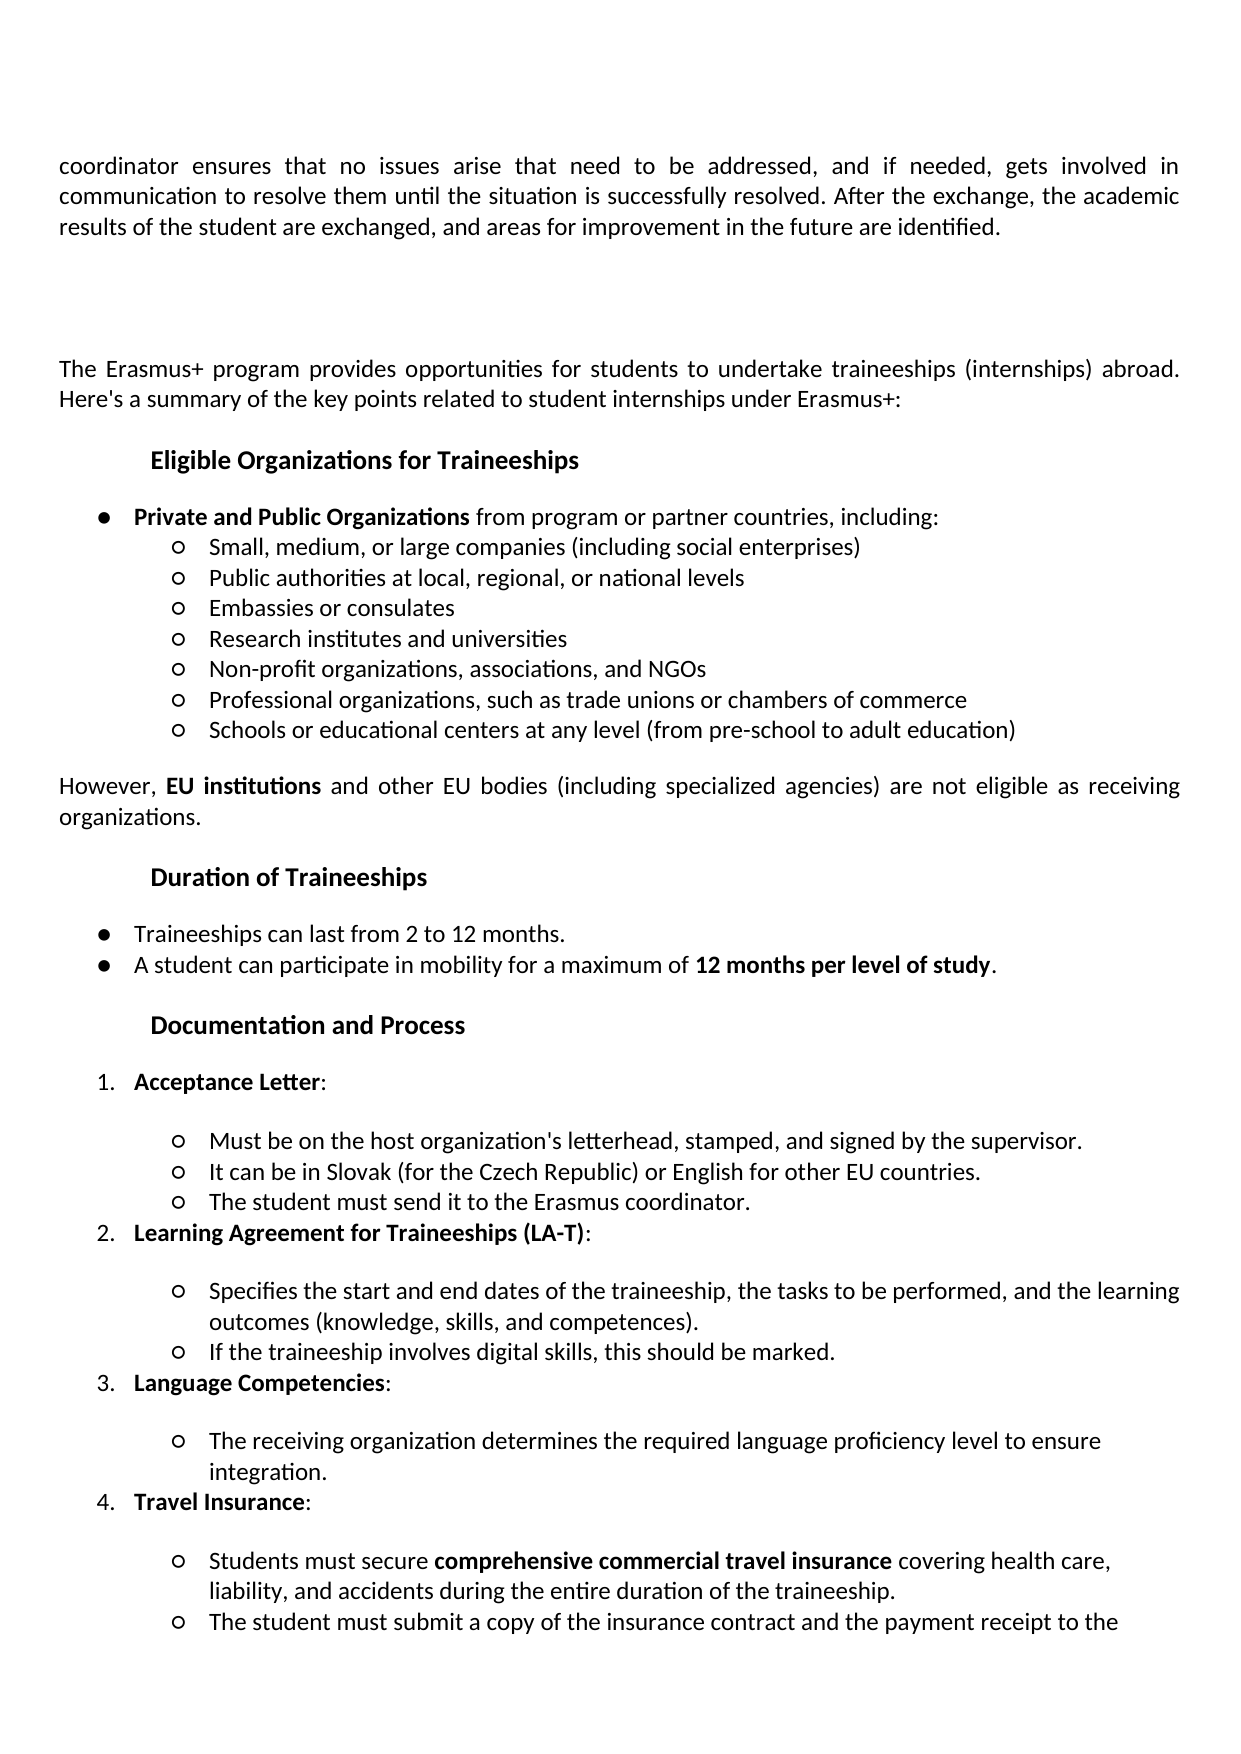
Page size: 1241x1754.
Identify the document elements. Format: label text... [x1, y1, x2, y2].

list Public authorities at local, regional, or national levels [171, 562, 1181, 592]
list The receiving organization determines the required language proficiency level to ensure integration. [171, 1425, 1181, 1486]
list Travel Insurance: [96, 1486, 1181, 1545]
list Research institutes and universities [171, 623, 1181, 653]
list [171, 1606, 1181, 1636]
subtitle Duration of Traineeships [150, 860, 1052, 893]
subtitle Documentation and Process [150, 1008, 1052, 1042]
list If the traineeship involves digital skills, this should be marked. [171, 1336, 1181, 1367]
list A student can participate in mobility for a maximum of 12 months per level of study. [96, 949, 1181, 979]
list Learning Agreement for Traineeships (LA-T): [96, 1217, 1181, 1275]
list Must be on the host organization's letterhead, stamped, and signed by the supervisor. [171, 1125, 1181, 1156]
subtitle Eligible Organizations for Traineeships [150, 443, 1052, 476]
list Language Competencies: [96, 1367, 1181, 1425]
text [59, 150, 1181, 242]
list Professional organizations, such as trade unions or chambers of commerce [171, 684, 1181, 714]
text The Erasmus+ program provides opportunities for students to undertake traineeships (internships) abroad. Here's a summary of the key points related to student internships under Erasmus+: [59, 353, 1181, 414]
list Schools or educational centers at any level (from pre-school to adult education) [171, 714, 1181, 745]
list Non-profit organizations, associations, and NGOs [171, 653, 1181, 684]
list Specifies the start and end dates of the traineeship, the tasks to be performed, and the learning outcomes (knowledge, skills, and competences). [171, 1275, 1181, 1336]
list Acceptance Letter: [96, 1067, 1181, 1125]
list The student must send it to the Erasmus coordinator. [171, 1186, 1181, 1217]
list Embassies or consulates [171, 592, 1181, 623]
list Private and Public Organizations from program or partner countries, including: [96, 501, 1181, 531]
text However, EU institutions and other EU bodies (including specialized agencies) are not eligible as receiving organizations. [59, 770, 1181, 831]
list Small, medium, or large companies (including social enterprises) [171, 531, 1181, 562]
list It can be in Slovak (for the Czech Republic) or English for other EU countries. [171, 1156, 1181, 1186]
list Traineeships can last from 2 to 12 months. [96, 918, 1181, 949]
list Students must secure comprehensive commercial travel insurance covering health care, liability, and accidents during the entire duration of the traineeship. [171, 1545, 1181, 1606]
